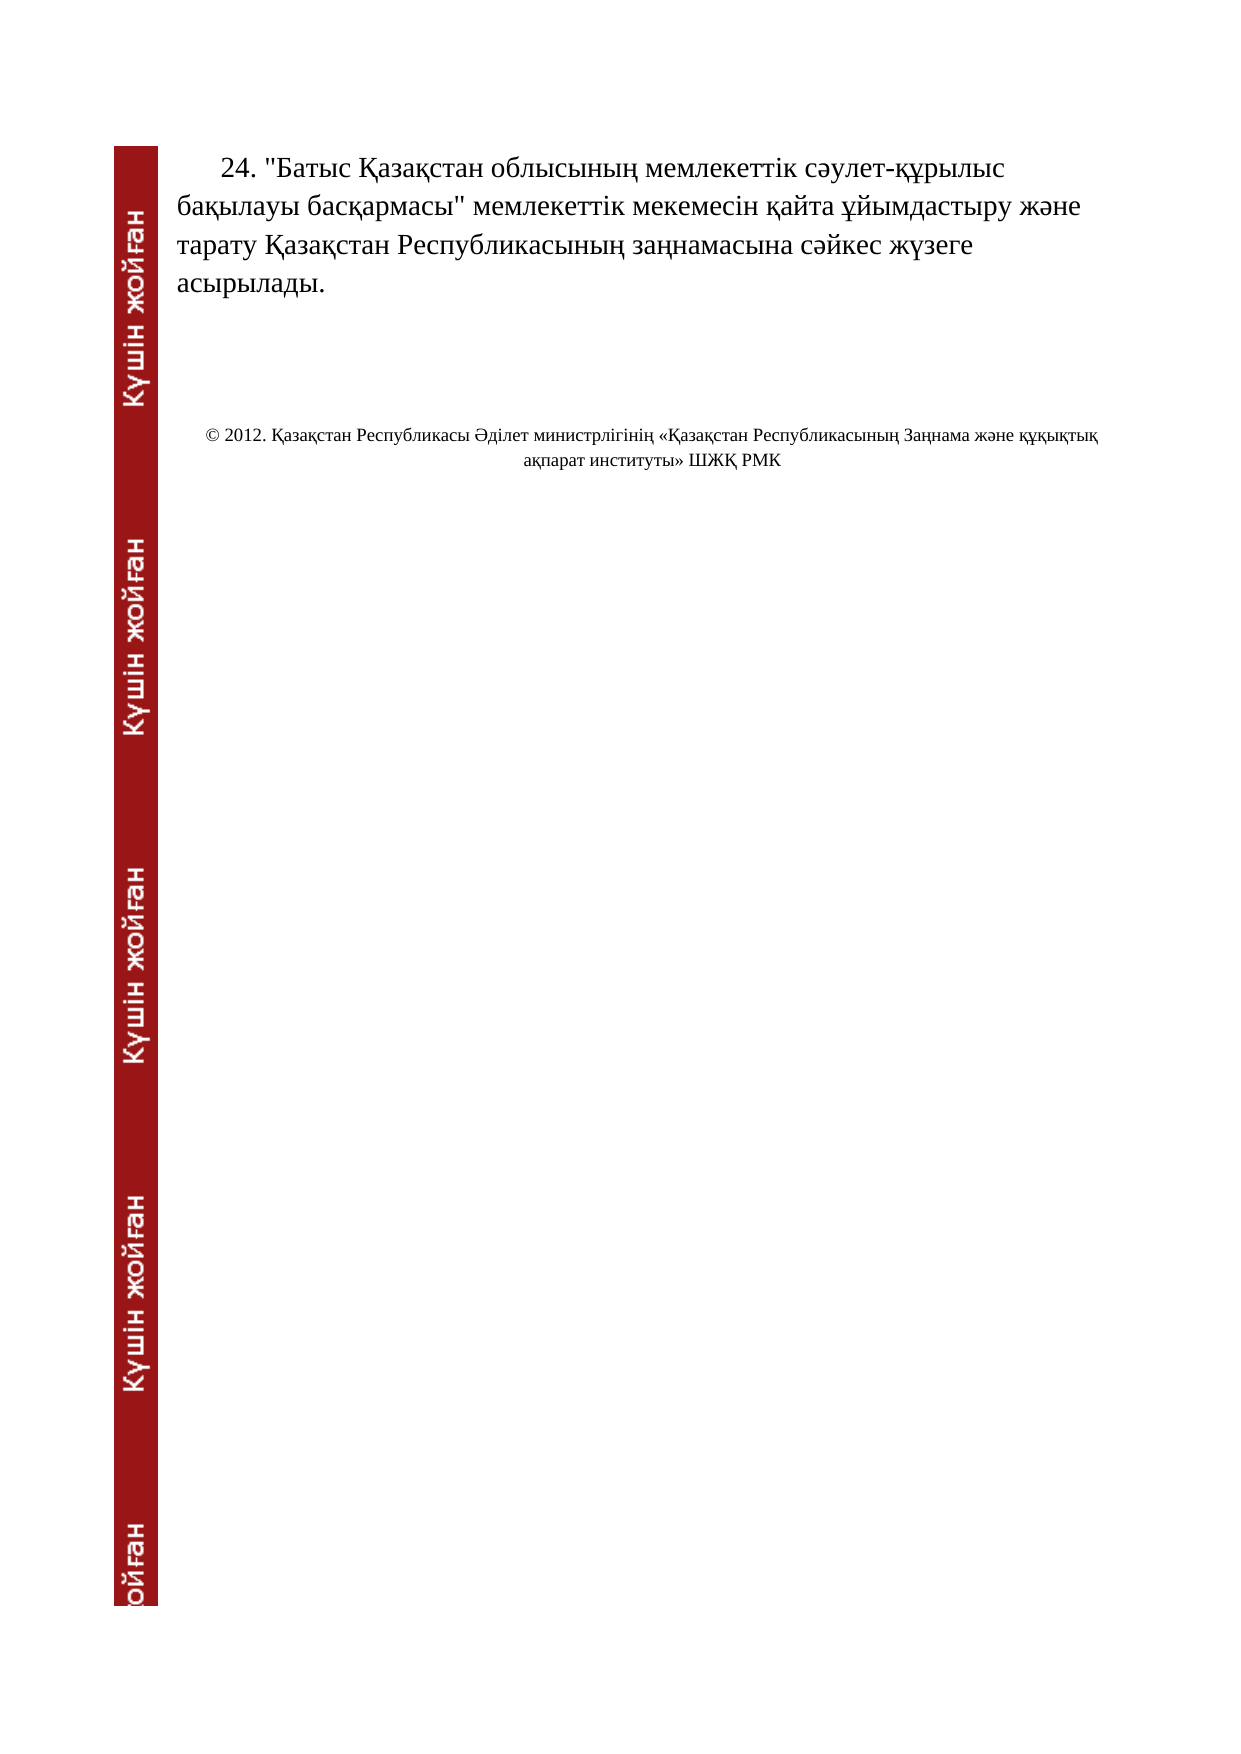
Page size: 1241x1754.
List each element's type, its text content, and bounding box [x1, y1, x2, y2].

picture [114, 146, 158, 150]
text © 2012. Қазақстан Республикасы Әділет министрлігінің «Қазақстан Республикасының Заңнама және құқықтық ақпарат институты» ШЖҚ РМК [112, 424, 1128, 470]
picture [114, 329, 158, 424]
picture [114, 470, 158, 1606]
text 24. "Батыс Қазақстан облысының мемлекеттік сәулет-құрылыс бақылауы басқармасы" мемлекеттік мекемесін қайта ұйымдастыру және тарату Қазақстан Республикасының заңнамасына сәйкес жүзеге асырылады. [112, 150, 1128, 329]
